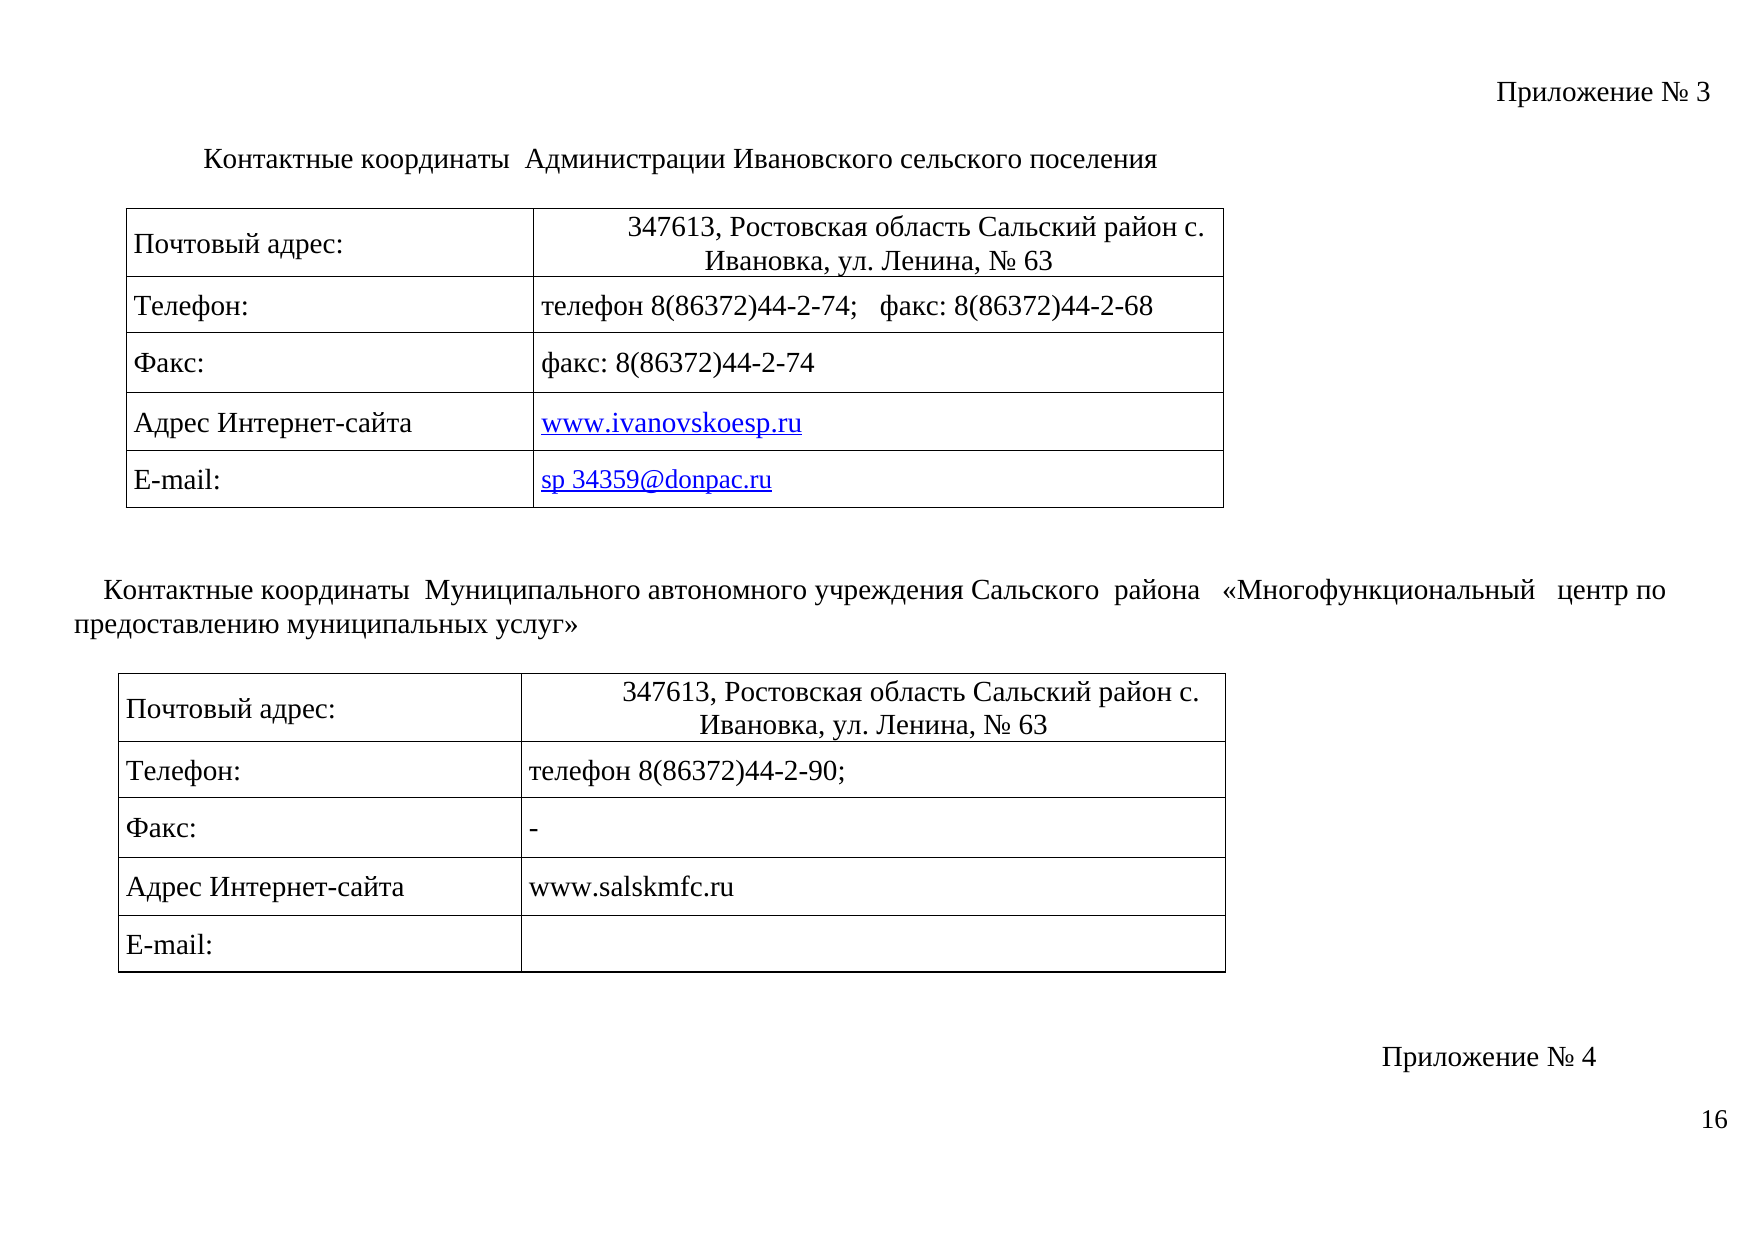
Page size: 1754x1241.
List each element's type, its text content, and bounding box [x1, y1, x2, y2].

table_cell Телефон: [127, 277, 533, 332]
table_cell E-mail: [119, 916, 521, 971]
table_cell Адрес Интернет-сайта [127, 393, 533, 450]
table_cell www.salskmfc.ru [522, 858, 1225, 915]
table_cell факс: 8(86372)44-2-74 [534, 333, 1223, 392]
table_cell - [522, 798, 1225, 857]
table_header 347613, Ростовская область Сальский район с. Ивановка, ул. Ленина, № 63 [534, 209, 1223, 276]
text Приложение № 4 [118, 1039, 1728, 1073]
text Контактные координаты Муниципального автономного учреждения Сальского района «Многофункциональный центр по предоставлению муниципальных услуг» [74, 572, 1728, 639]
table_cell sp 34359@donpac.ru [534, 451, 1223, 507]
table_cell Факс: [119, 798, 521, 857]
table_cell E-mail: [127, 451, 533, 507]
table_cell www.ivanovskoesp.ru [534, 393, 1223, 450]
table_cell телефон 8(86372)44-2-74; факс: 8(86372)44-2-68 [534, 277, 1223, 332]
table_cell Телефон: [119, 742, 521, 797]
table_header Почтовый адрес: [119, 674, 521, 741]
text Контактные координаты Администрации Ивановского сельского поселения [74, 141, 1728, 174]
text Приложение № 3 [74, 74, 1728, 107]
table_cell [522, 916, 1225, 971]
table_cell Адрес Интернет-сайта [119, 858, 521, 915]
table_header Почтовый адрес: [127, 209, 533, 276]
table_cell телефон 8(86372)44-2-90; [522, 742, 1225, 797]
table_header 347613, Ростовская область Сальский район с. Ивановка, ул. Ленина, № 63 [522, 674, 1225, 741]
table_cell Факс: [127, 333, 533, 392]
